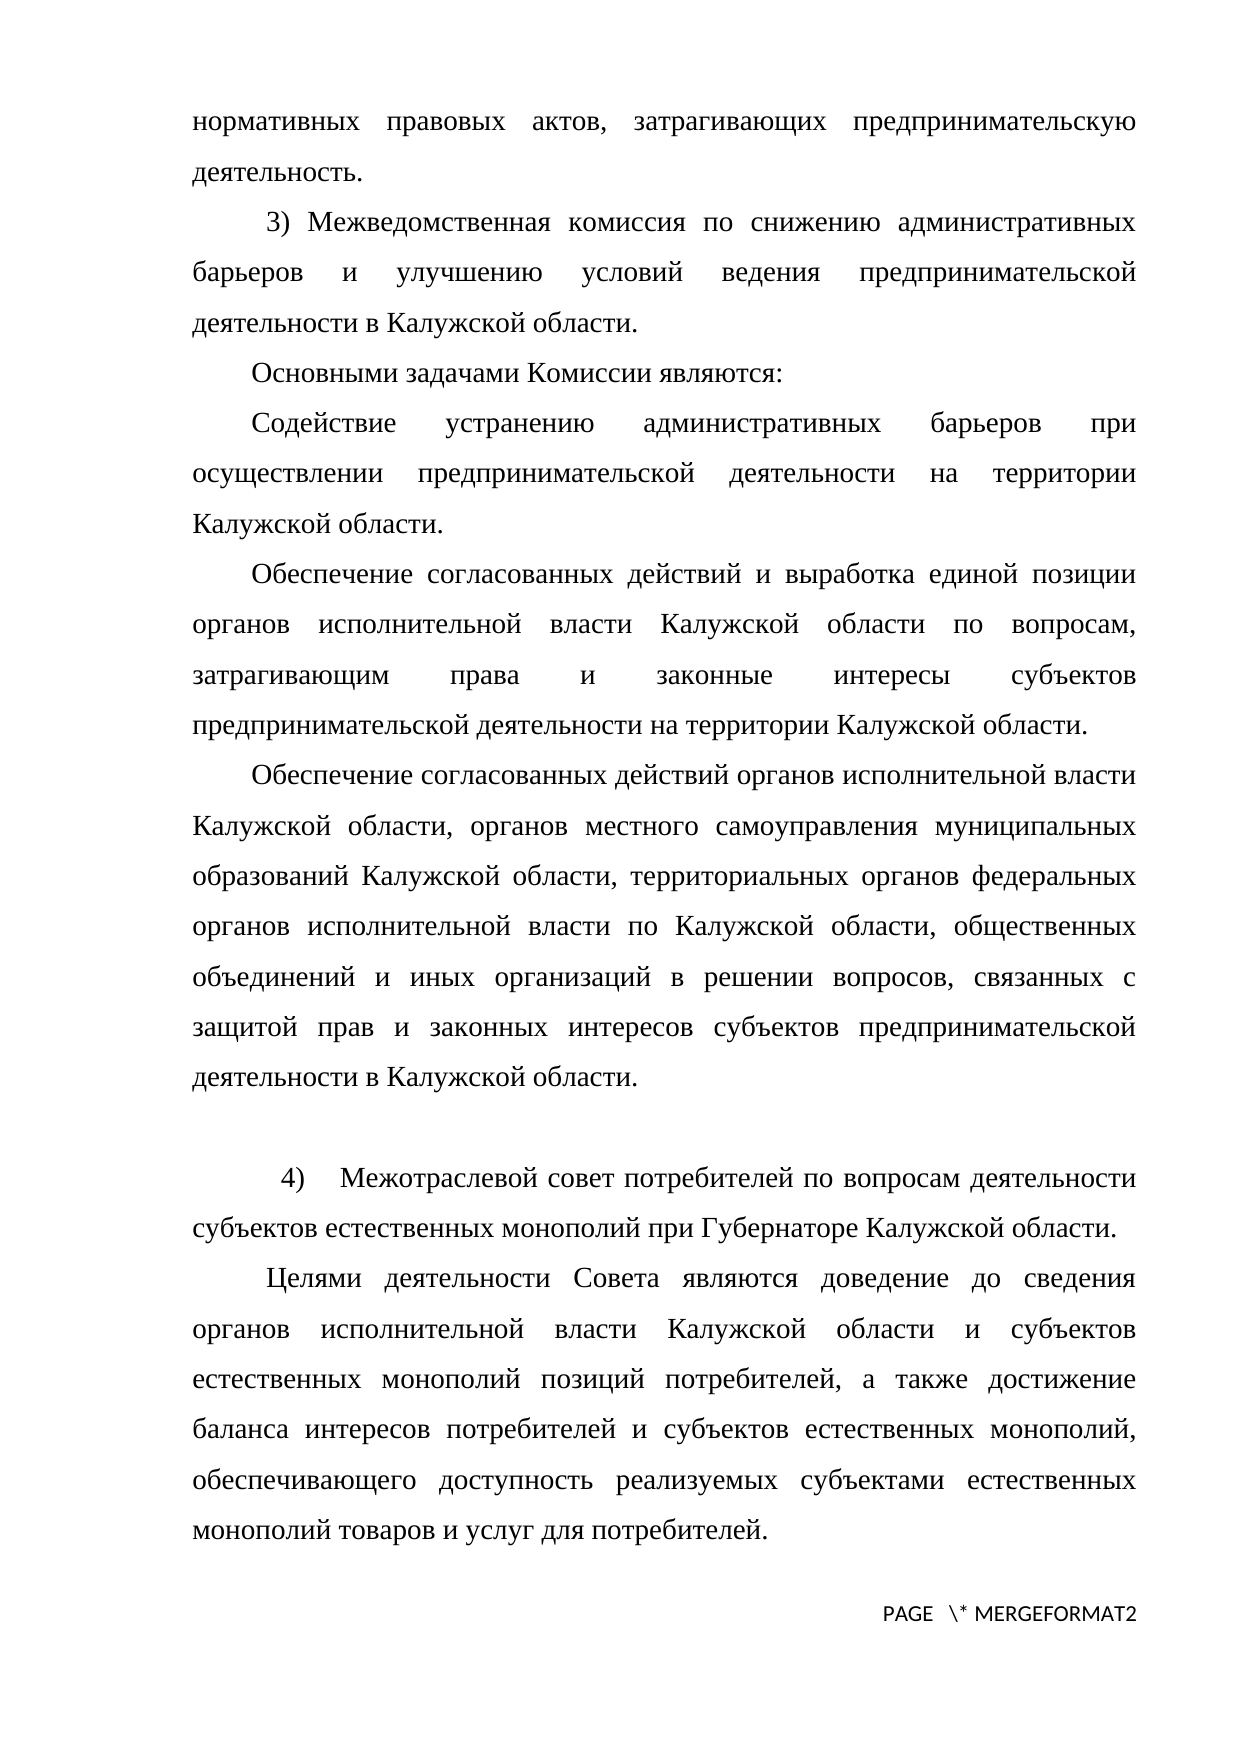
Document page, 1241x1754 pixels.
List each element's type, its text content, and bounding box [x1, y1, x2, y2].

list Межотраслевой совет потребителей по вопросам деятельности субъектов естественных монополий при Губернаторе Калужской области. [192, 1160, 1137, 1244]
text Обеспечение согласованных действий органов исполнительной власти Калужской области, органов местного самоуправления муниципальных образований Калужской области, территориальных органов федеральных органов исполнительной власти по Калужской области, общественных объединений и иных организаций в решении вопросов, связанных с защитой прав и законных интересов субъектов предпринимательской деятельности в Калужской области. [192, 757, 1137, 1093]
subtitle 3) Межведомственная комиссия по снижению административных барьеров и улучшению условий ведения предпринимательской деятельности в Калужской области. [192, 204, 1137, 338]
list Целями деятельности Совета являются доведение до сведения органов исполнительной власти Калужской области и субъектов естественных монополий позиций потребителей, а также достижение баланса интересов потребителей и субъектов естественных монополий, обеспечивающего доступность реализуемых субъектами естественных монополий товаров и услуг для потребителей. [192, 1261, 1137, 1546]
text Содействие устранению административных барьеров при осуществлении предпринимательской деятельности на территории Калужской области. [192, 405, 1137, 539]
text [192, 103, 1137, 187]
text Основными задачами Комиссии являются: [192, 355, 1137, 388]
text Обеспечение согласованных действий и выработка единой позиции органов исполнительной власти Калужской области по вопросам, затрагивающим права и законные интересы субъектов предпринимательской деятельности на территории Калужской области. [192, 556, 1137, 741]
